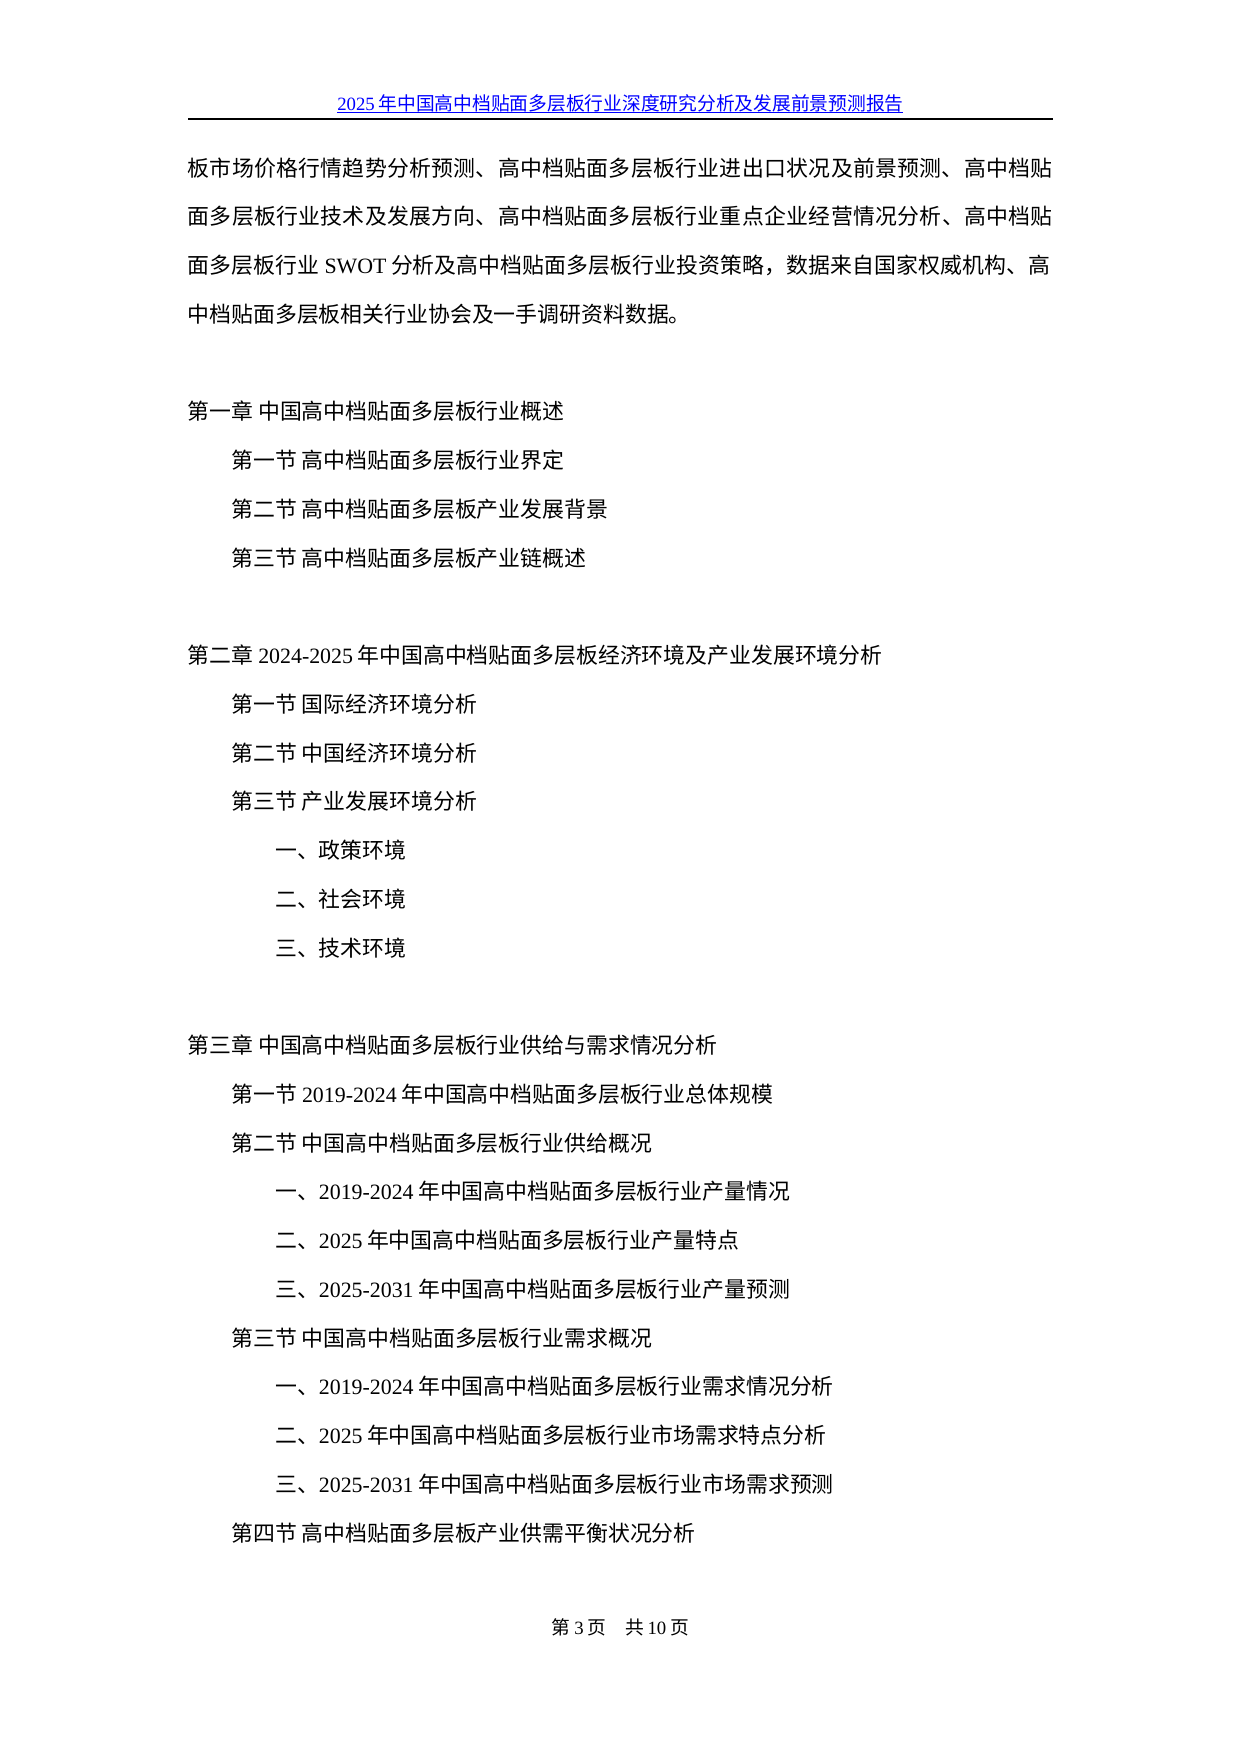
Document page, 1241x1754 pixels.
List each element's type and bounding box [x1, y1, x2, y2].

text [187, 150, 1053, 1548]
